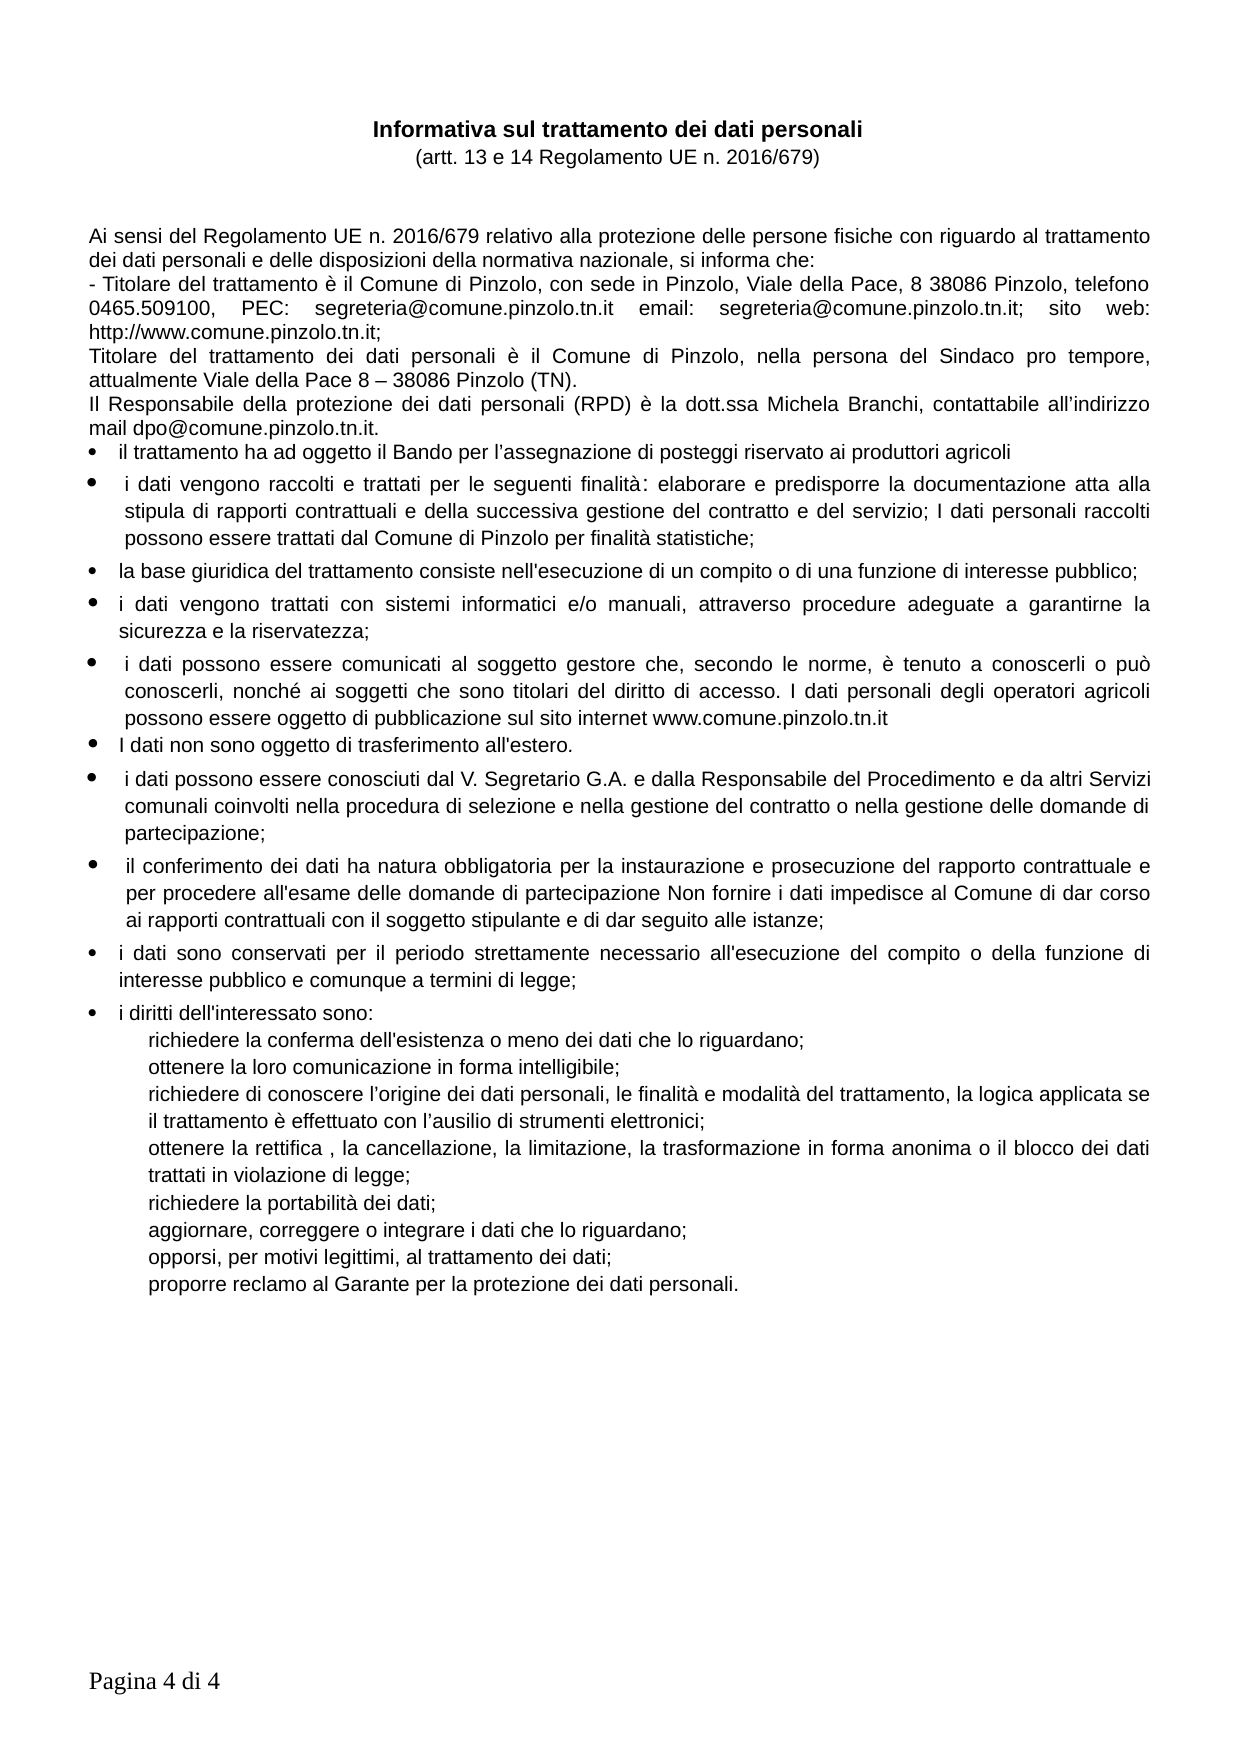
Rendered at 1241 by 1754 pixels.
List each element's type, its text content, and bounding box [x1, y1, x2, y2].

text richiedere di conoscere l’origine dei dati personali, le finalità e modalità del trattamento, la logica applicata se il trattamento è effettuato con l’ausilio di strumenti elettronici; [148, 1080, 1152, 1134]
text Il Responsabile della protezione dei dati personali (RPD) è la dott.ssa Michela Branchi, contattabile all’indirizzo mail dpo@comune.pinzolo.tn.it. [89, 392, 1152, 440]
list i dati possono essere comunicati al soggetto gestore che, secondo le norme, è tenuto a conoscerli o può conoscerli, nonché ai soggetti che sono titolari del diritto di accesso. I dati personali degli operatori agricoli possono essere oggetto di pubblicazione sul sito internet www.comune.pinzolo.tn.it [87, 650, 1152, 731]
list il conferimento dei dati ha natura obbligatoria per la instaurazione e prosecuzione del rapporto contrattuale e per procedere all'esame delle domande di partecipazione Non fornire i dati impedisce al Comune di dar corso ai rapporti contrattuali con il soggetto stipulante e di dar seguito alle istanze; [89, 851, 1152, 933]
text opporsi, per motivi legittimi, al trattamento dei dati; [148, 1242, 1152, 1269]
text richiedere la conferma dell'esistenza o meno dei dati che lo riguardano; [148, 1026, 1152, 1053]
list i dati possono essere conosciuti dal V. Segretario G.A. e dalla Responsabile del Procedimento e da altri Servizi comunali coinvolti nella procedura di selezione e nella gestione del contratto o nella gestione delle domande di partecipazione; [87, 764, 1152, 846]
text richiedere la portabilità dei dati; [148, 1188, 1152, 1215]
text Titolare del trattamento dei dati personali è il Comune di Pinzolo, nella persona del Sindaco pro tempore, attualmente Viale della Pace 8 – 38086 Pinzolo (TN). [89, 344, 1152, 392]
list il trattamento ha ad oggetto il Bando per l’assegnazione di posteggi riservato ai produttori agricoli [89, 440, 1152, 464]
text - Titolare del trattamento è il Comune di Pinzolo, con sede in Pinzolo, Viale della Pace, 8 38086 Pinzolo, telefono 0465.509100, PEC: segreteria@comune.pinzolo.tn.it email: segreteria@comune.pinzolo.tn.it; sito web: http://www.comune.pinzolo.tn.it; [89, 272, 1152, 344]
list i dati vengono raccolti e trattati per le seguenti finalità: elaborare e predisporre la documentazione atta alla stipula di rapporti contrattuali e della successiva gestione del contratto e del servizio; I dati personali raccolti possono essere trattati dal Comune di Pinzolo per finalità statistiche; [87, 470, 1152, 551]
text aggiornare, correggere o integrare i dati che lo riguardano; [148, 1215, 1152, 1242]
list I dati non sono oggetto di trasferimento all'estero. [89, 731, 1152, 758]
list i dati vengono trattati con sistemi informatici e/o manuali, attraverso procedure adeguate a garantirne la sicurezza e la riservatezza; [89, 590, 1152, 644]
text ottenere la loro comunicazione in forma intelligibile; [148, 1053, 1152, 1080]
text proporre reclamo al Garante per la protezione dei dati personali. [148, 1269, 1152, 1297]
list i diritti dell'interessato sono: [89, 999, 1152, 1026]
list i dati sono conservati per il periodo strettamente necessario all'esecuzione del compito o della funzione di interesse pubblico e comunque a termini di legge; [89, 939, 1152, 993]
text (artt. 13 e 14 Regolamento UE n. 2016/679) [89, 143, 1147, 170]
list la base giuridica del trattamento consiste nell'esecuzione di un compito o di una funzione di interesse pubblico; [89, 557, 1152, 584]
text Informativa sul trattamento dei dati personali [89, 116, 1147, 143]
text Ai sensi del Regolamento UE n. 2016/679 relativo alla protezione delle persone fisiche con riguardo al trattamento dei dati personali e delle disposizioni della normativa nazionale, si informa che: [89, 224, 1152, 272]
text ottenere la rettifica , la cancellazione, la limitazione, la trasformazione in forma anonima o il blocco dei dati trattati in violazione di legge; [148, 1134, 1152, 1188]
